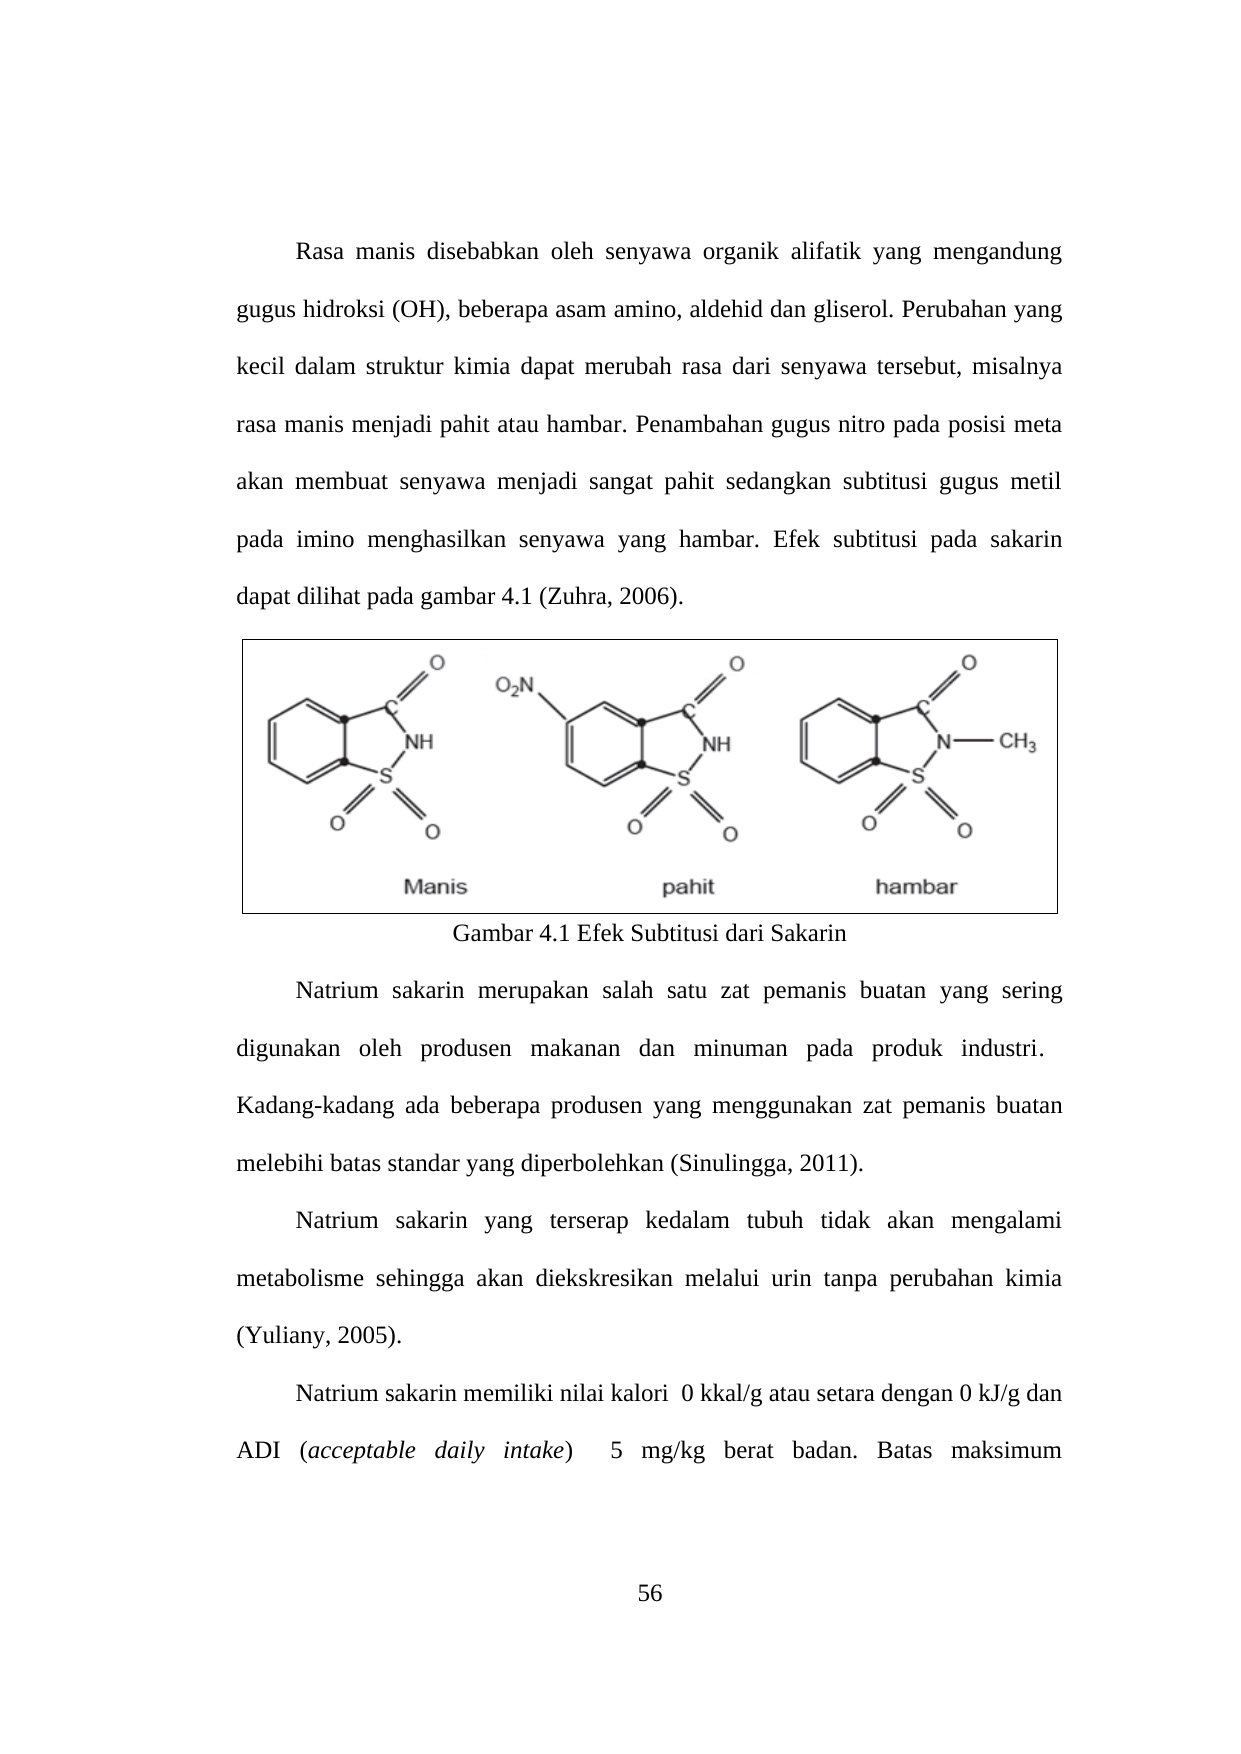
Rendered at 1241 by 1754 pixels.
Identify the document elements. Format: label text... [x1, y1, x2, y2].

list Rasa manis disebabkan oleh senyawa organik alifatik yang mengandung gugus hidroksi (OH), beberapa asam amino, aldehid dan gliserol. Perubahan yang kecil dalam struktur kimia dapat merubah rasa dari senyawa tersebut, misalnya rasa manis menjadi pahit atau hambar. Penambahan gugus nitro pada posisi meta akan membuat senyawa menjadi sangat pahit sedangkan subtitusi gugus metil pada imino menghasilkan senyawa yang hambar. Efek subtitusi pada sakarin dapat dilihat pada gambar 4.1 (Zuhra, 2006). [236, 236, 1063, 610]
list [236, 1378, 1063, 1464]
list Natrium sakarin yang terserap kedalam tubuh tidak akan mengalami metabolisme sehingga akan diekskresikan melalui urin tanpa perubahan kimia (Yuliany, 2005). [236, 1206, 1063, 1349]
list Natrium sakarin merupakan salah satu zat pemanis buatan yang sering digunakan oleh produsen makanan dan minuman pada produk industri. Kadang-kadang ada beberapa produsen yang menggunakan zat pemanis buatan melebihi batas standar yang diperbolehkan (Sinulingga, 2011). [236, 976, 1063, 1177]
picture [243, 640, 1057, 913]
list Gambar 4.1 Efek Subtitusi dari Sakarin [236, 918, 1063, 947]
